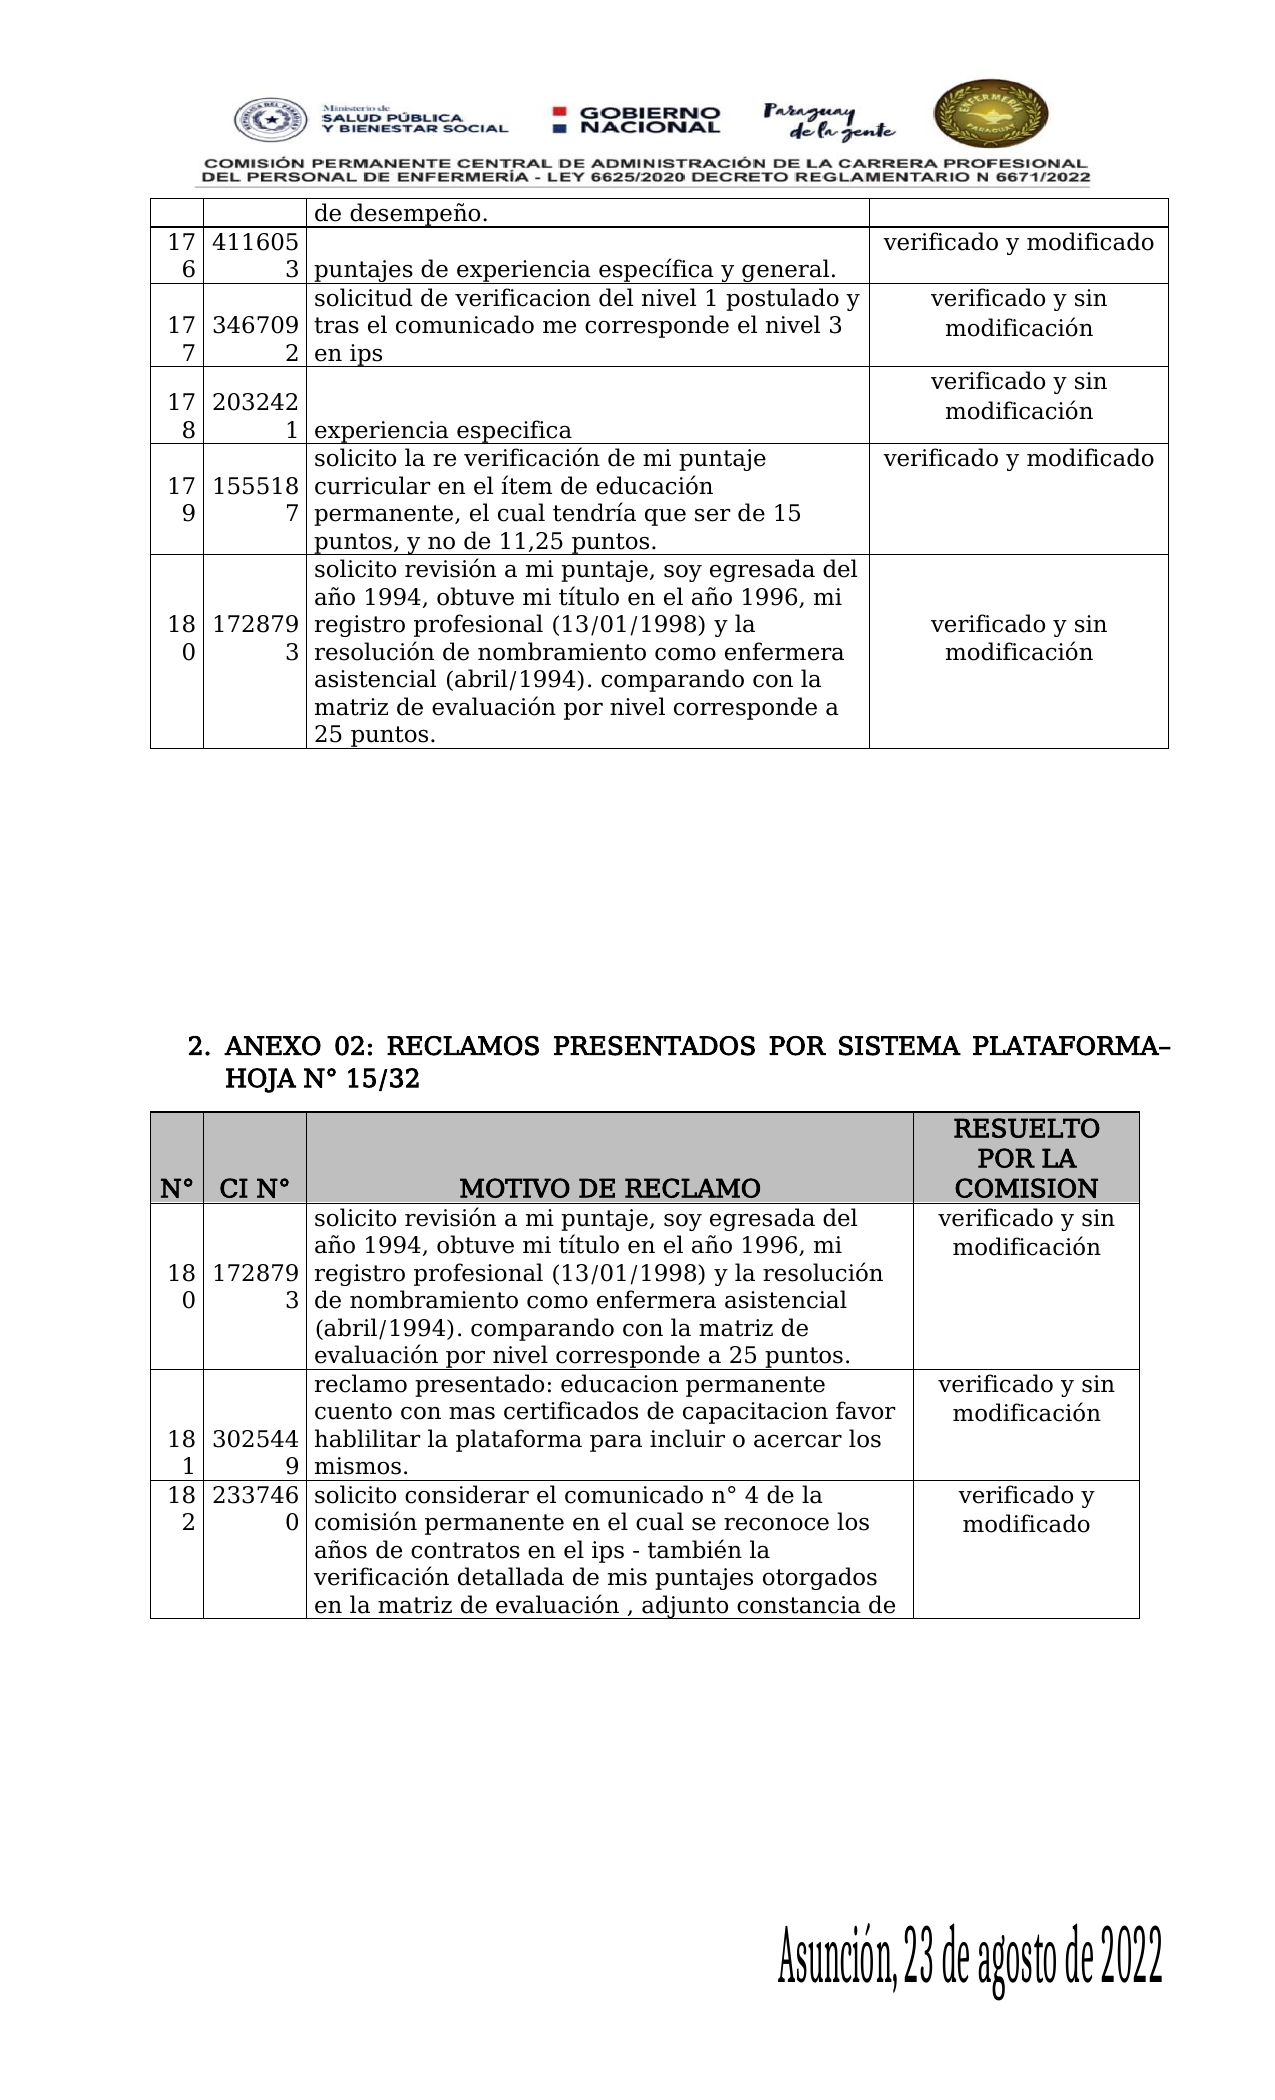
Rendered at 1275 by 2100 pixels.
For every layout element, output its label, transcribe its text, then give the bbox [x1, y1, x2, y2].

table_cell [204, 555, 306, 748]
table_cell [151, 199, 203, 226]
picture [150, 59, 1137, 198]
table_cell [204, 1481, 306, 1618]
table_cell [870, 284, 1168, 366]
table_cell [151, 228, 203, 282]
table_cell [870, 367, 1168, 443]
list ANEXO 02: RECLAMOS PRESENTADOS POR SISTEMA PLATAFORMA– HOJA N° 15/32 [187, 1030, 1172, 1092]
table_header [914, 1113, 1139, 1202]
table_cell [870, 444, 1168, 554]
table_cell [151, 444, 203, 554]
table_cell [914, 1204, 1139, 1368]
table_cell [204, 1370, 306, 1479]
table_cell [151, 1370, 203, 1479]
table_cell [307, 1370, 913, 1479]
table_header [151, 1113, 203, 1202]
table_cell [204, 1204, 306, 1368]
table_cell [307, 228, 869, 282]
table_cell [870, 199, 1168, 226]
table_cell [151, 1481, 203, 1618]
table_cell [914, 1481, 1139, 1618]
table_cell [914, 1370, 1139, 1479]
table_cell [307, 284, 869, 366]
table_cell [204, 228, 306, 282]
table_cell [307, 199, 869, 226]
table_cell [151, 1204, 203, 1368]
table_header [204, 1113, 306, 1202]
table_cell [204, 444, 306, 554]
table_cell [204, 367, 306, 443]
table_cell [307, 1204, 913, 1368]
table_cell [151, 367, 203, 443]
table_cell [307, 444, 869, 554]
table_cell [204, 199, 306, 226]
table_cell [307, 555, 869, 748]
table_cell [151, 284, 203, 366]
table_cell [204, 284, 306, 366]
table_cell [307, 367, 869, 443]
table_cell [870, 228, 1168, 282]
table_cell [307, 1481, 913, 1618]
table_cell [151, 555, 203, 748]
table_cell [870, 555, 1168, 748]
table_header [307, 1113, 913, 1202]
